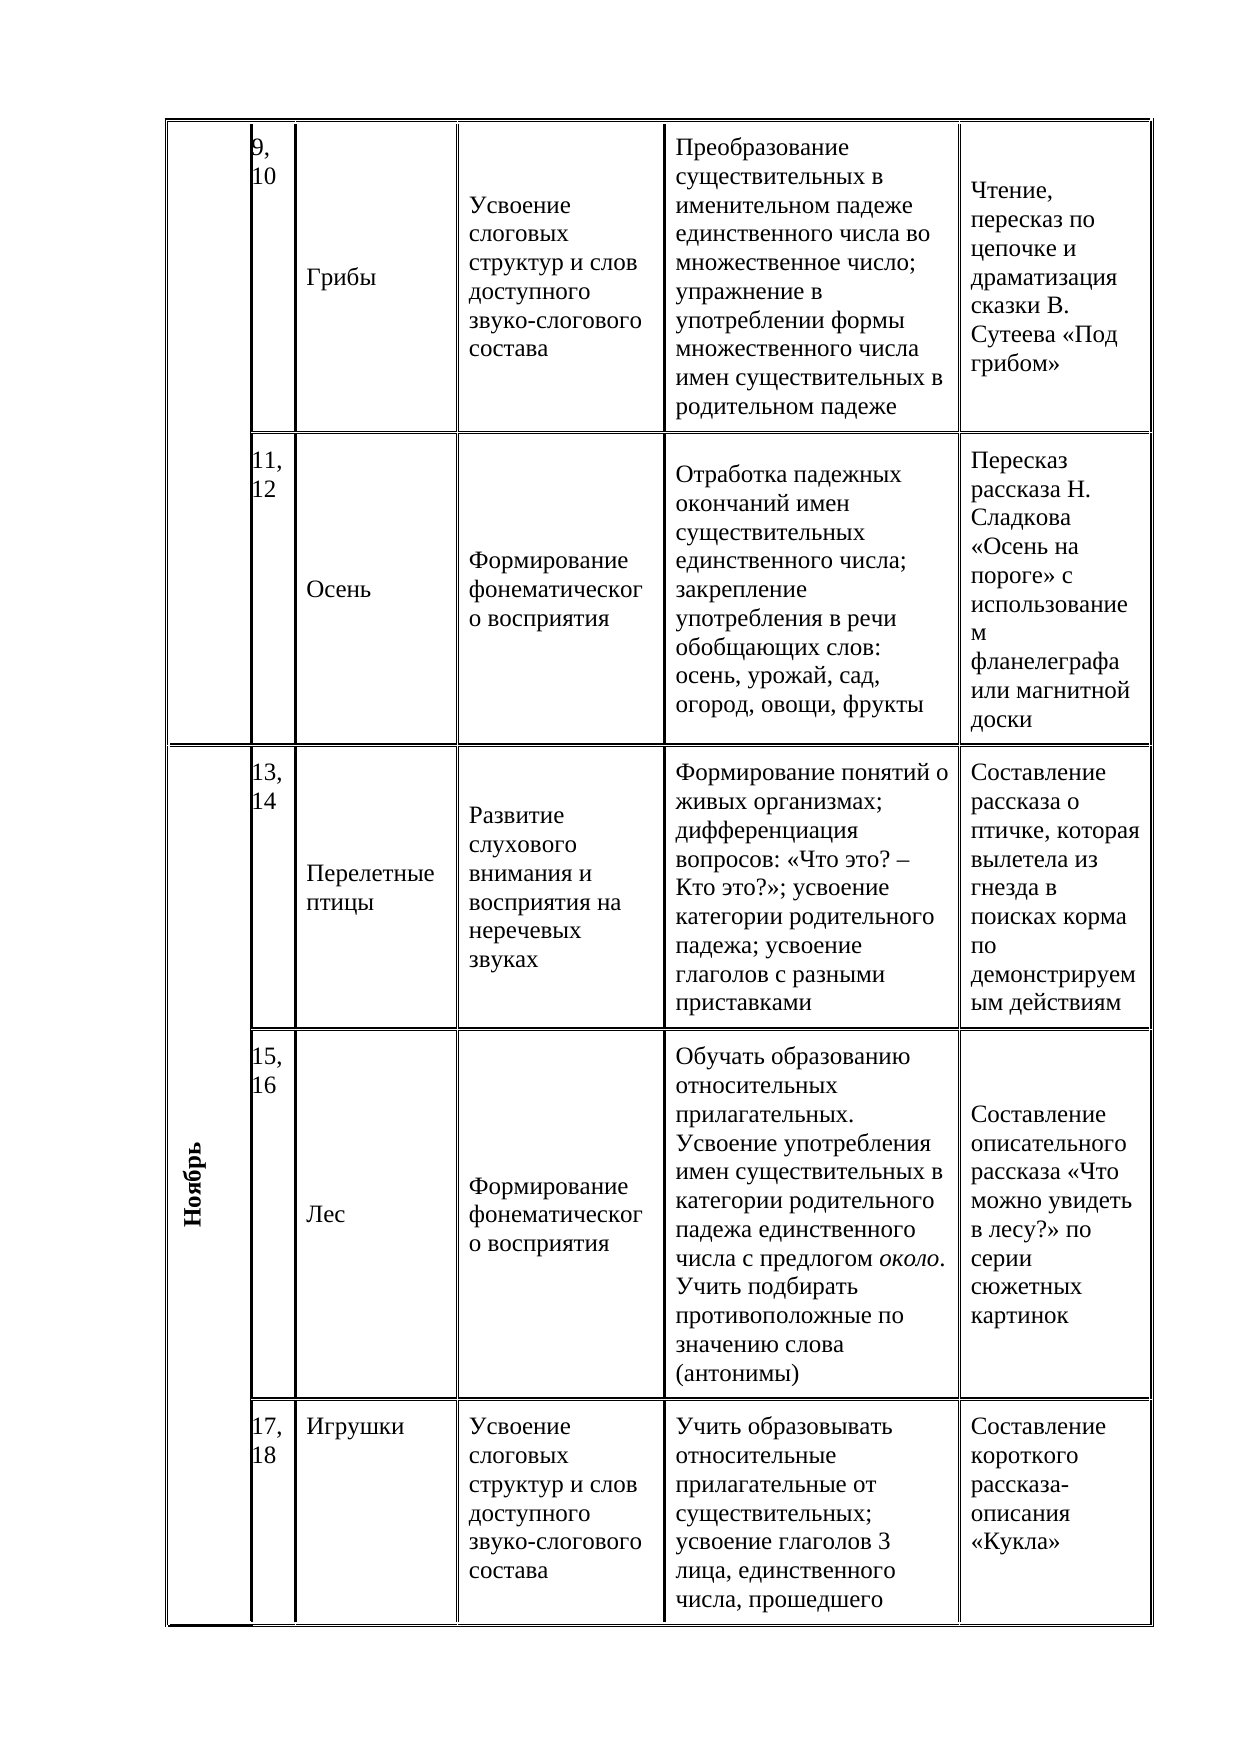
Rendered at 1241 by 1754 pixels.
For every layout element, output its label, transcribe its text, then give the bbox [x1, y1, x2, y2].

table_cell Перелетные птицы [297, 747, 456, 1027]
table_cell 9, 10 [251, 122, 295, 431]
table_cell Обучать образованию относительных прилагательных. Усвоение употребления имен существительных в категории родительного падежа единственного числа с предлогом около. Учить подбирать противоположные по значению слова (антонимы) [666, 1031, 958, 1397]
table_cell Грибы [295, 122, 458, 431]
table_cell Формирование фонематического восприятия [459, 1031, 663, 1397]
table_cell Формирование фонематического восприятия [459, 434, 663, 743]
table_cell 13,14 [253, 747, 294, 1027]
table_cell Чтение, пересказ по цепочке и драматизация сказки В. Сутеева «Под грибом» [960, 118, 1152, 431]
table_cell Развитие слухового внимания и восприятия на неречевых звуках [459, 747, 663, 1027]
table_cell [664, 1401, 960, 1624]
table_cell Преобразование существительных в именительном падеже единственного числа во множественное число; упражнение в употреблении формы множественного числа имен существительных в родительном падеже [664, 122, 960, 431]
table_cell Пересказ рассказа Н. Сладкова «Осень на пороге» с использованием фланелеграфа или магнитной доски [960, 431, 1152, 743]
table_cell Ноябрь [168, 743, 251, 1624]
table_cell Составление описательного рассказа «Что можно увидеть в лесу?» по серии сюжетных картинок [961, 1027, 1151, 1397]
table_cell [960, 1397, 1151, 1624]
table_cell Лес [297, 1031, 456, 1397]
table_cell Усвоение слоговых структур и слов доступного звуко-слогового состава [458, 122, 664, 431]
table_cell Осень [297, 434, 456, 743]
table_cell 11,12 [253, 434, 294, 743]
table_cell Игрушки [295, 1401, 458, 1624]
table_cell Формирование понятий о живых организмах; дифференциация вопросов: «Что это? – Кто это?»; усвоение категории родительного падежа; усвоение глаголов с разными приставками [666, 747, 958, 1027]
table_cell Составление рассказа о птичке, которая вылетела из гнезда в поисках корма по демонстрируемым действиям [961, 743, 1151, 1027]
table_cell 15,16 [253, 1031, 294, 1397]
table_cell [458, 1401, 664, 1624]
table_cell Отработка падежных окончаний имен существительных единственного числа; закрепление употребления в речи обобщающих слов: осень, урожай, сад, огород, овощи, фрукты [666, 434, 958, 743]
table_cell 17,18 [251, 1401, 295, 1624]
